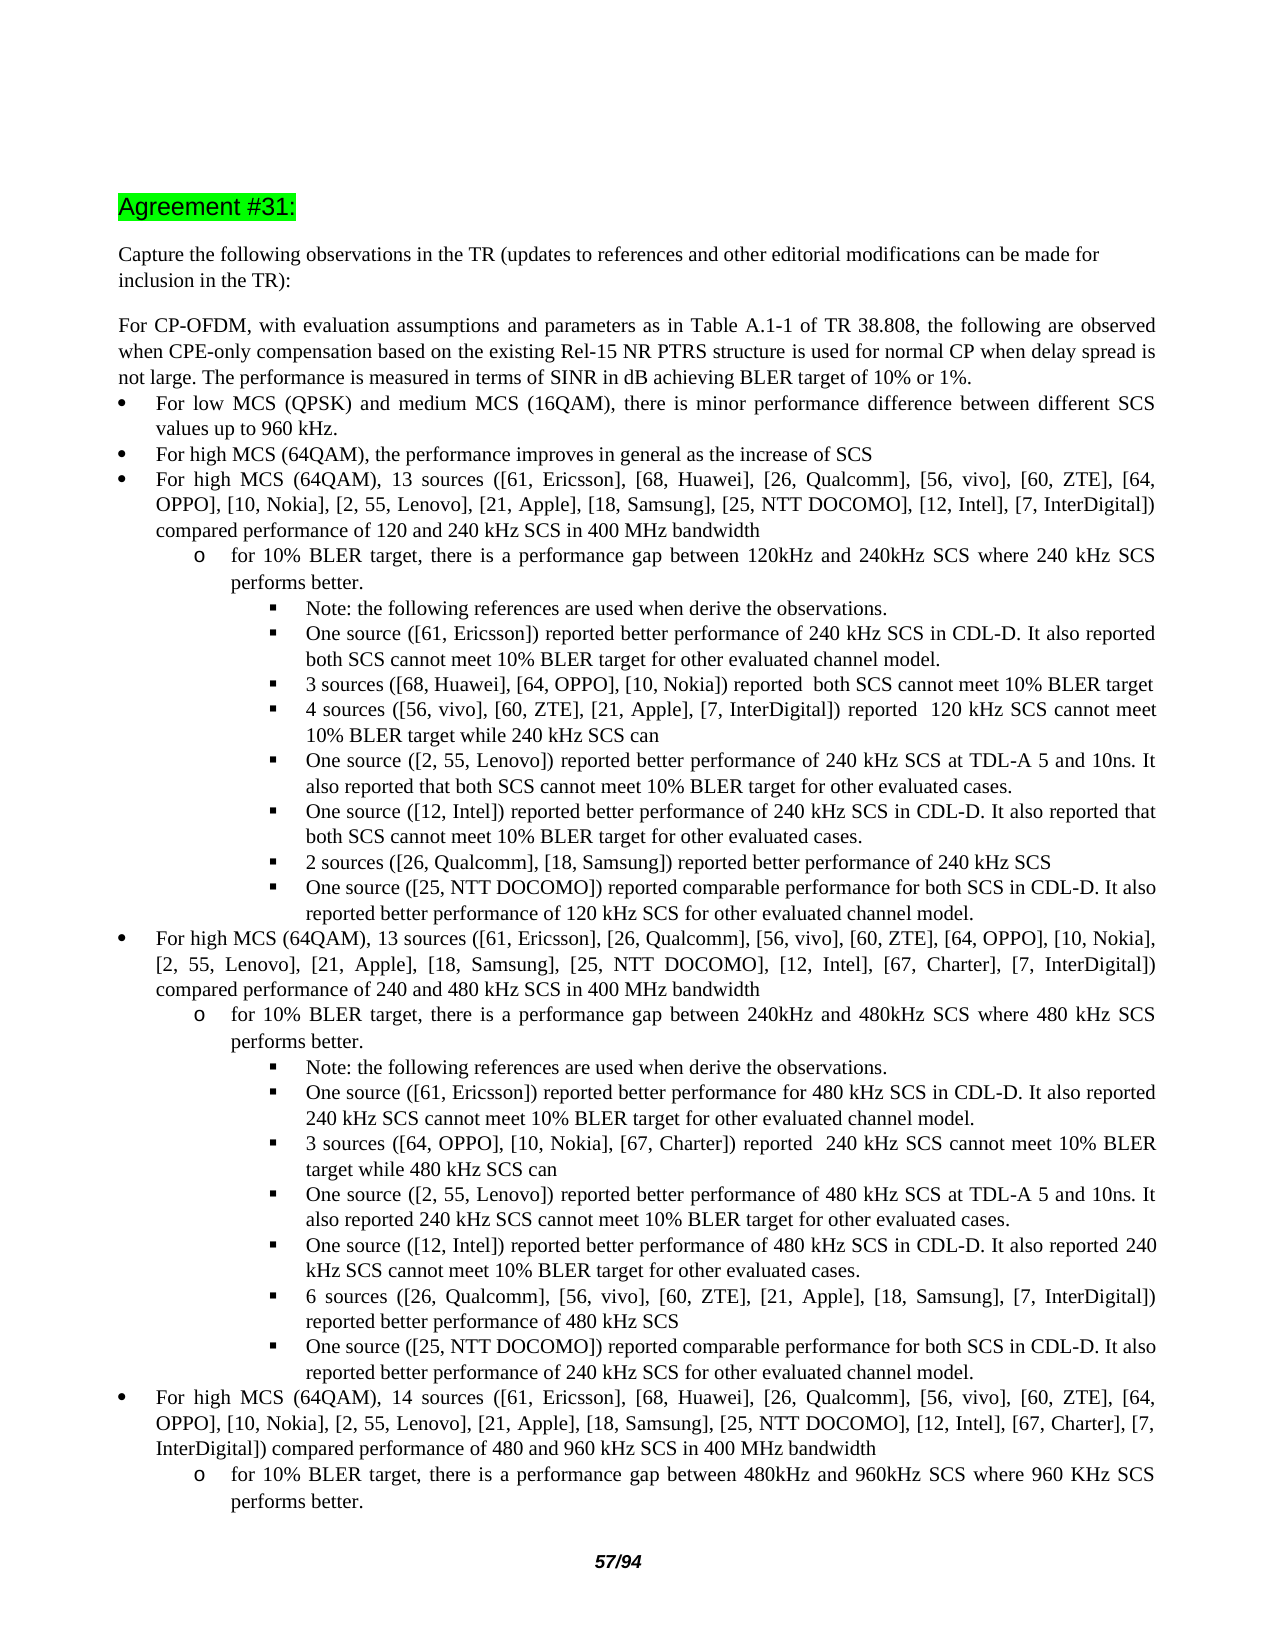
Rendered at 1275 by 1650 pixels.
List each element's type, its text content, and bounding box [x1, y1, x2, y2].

list One source ([25, NTT DOCOMO]) reported comparable performance for both SCS in CDL-D. It also reported better performance of 240 kHz SCS for other evaluated channel model. [268, 1334, 1157, 1384]
list For high MCS (64QAM), 13 sources ([61, Ericsson], [68, Huawei], [26, Qualcomm], [56, vivo], [60, ZTE], [64, OPPO], [10, Nokia], [2, 55, Lenovo], [21, Apple], [18, Samsung], [25, NTT DOCOMO], [12, Intel], [7, InterDigital]) compared performance of 120 and 240 kHz SCS in 400 MHz bandwidth [118, 467, 1157, 542]
list One source ([25, NTT DOCOMO]) reported comparable performance for both SCS in CDL-D. It also reported better performance of 120 kHz SCS for other evaluated channel model. [268, 875, 1157, 925]
list 4 sources ([56, vivo], [60, ZTE], [21, Apple], [7, InterDigital]) reported 120 kHz SCS cannot meet 10% BLER target while 240 kHz SCS can [268, 697, 1157, 747]
list One source ([61, Ericsson]) reported better performance of 240 kHz SCS in CDL-D. It also reported both SCS cannot meet 10% BLER target for other evaluated channel model. [268, 621, 1157, 671]
list For high MCS (64QAM), the performance improves in general as the increase of SCS [118, 441, 1157, 466]
text For CP-OFDM, with evaluation assumptions and parameters as in Table A.1-1 of TR 38.808, the following are observed when CPE-only compensation based on the existing Rel-15 NR PTRS structure is used for normal CP when delay spread is not large. The performance is measured in terms of SINR in dB achieving BLER target of 10% or 1%. [118, 313, 1157, 389]
list One source ([2, 55, Lenovo]) reported better performance of 240 kHz SCS at TDL-A 5 and 10ns. It also reported that both SCS cannot meet 10% BLER target for other evaluated cases. [268, 748, 1157, 798]
list One source ([12, Intel]) reported better performance of 240 kHz SCS in CDL-D. It also reported that both SCS cannot meet 10% BLER target for other evaluated cases. [268, 799, 1157, 848]
list For low MCS (QPSK) and medium MCS (16QAM), there is minor performance difference between different SCS values up to 960 kHz. [118, 391, 1157, 440]
subtitle Agreement #31: [118, 192, 1157, 221]
list 2 sources ([26, Qualcomm], [18, Samsung]) reported better performance of 240 kHz SCS [268, 850, 1157, 874]
list Note: the following references are used when derive the observations. [268, 596, 1157, 620]
list 6 sources ([26, Qualcomm], [56, vivo], [60, ZTE], [21, Apple], [18, Samsung], [7, InterDigital]) reported better performance of 480 kHz SCS [268, 1283, 1157, 1333]
list for 10% BLER target, there is a performance gap between 480kHz and 960kHz SCS where 960 KHz SCS performs better. [193, 1461, 1157, 1513]
list One source ([61, Ericsson]) reported better performance for 480 kHz SCS in CDL-D. It also reported 240 kHz SCS cannot meet 10% BLER target for other evaluated channel model. [268, 1080, 1157, 1130]
list for 10% BLER target, there is a performance gap between 120kHz and 240kHz SCS where 240 kHz SCS performs better. [193, 543, 1157, 594]
list One source ([2, 55, Lenovo]) reported better performance of 480 kHz SCS at TDL-A 5 and 10ns. It also reported 240 kHz SCS cannot meet 10% BLER target for other evaluated cases. [268, 1182, 1157, 1231]
list 3 sources ([64, OPPO], [10, Nokia], [67, Charter]) reported 240 kHz SCS cannot meet 10% BLER target while 480 kHz SCS can [268, 1131, 1157, 1181]
list Note: the following references are used when derive the observations. [268, 1055, 1157, 1079]
list for 10% BLER target, there is a performance gap between 240kHz and 480kHz SCS where 480 kHz SCS performs better. [193, 1002, 1157, 1053]
text Capture the following observations in the TR (updates to references and other editorial modifications can be made for inclusion in the TR): [118, 242, 1157, 292]
list 3 sources ([68, Huawei], [64, OPPO], [10, Nokia]) reported both SCS cannot meet 10% BLER target [268, 672, 1157, 696]
list For high MCS (64QAM), 14 sources ([61, Ericsson], [68, Huawei], [26, Qualcomm], [56, vivo], [60, ZTE], [64, OPPO], [10, Nokia], [2, 55, Lenovo], [21, Apple], [18, Samsung], [25, NTT DOCOMO], [12, Intel], [67, Charter], [7, InterDigital]) compared performance of 480 and 960 kHz SCS in 400 MHz bandwidth [118, 1385, 1157, 1460]
list For high MCS (64QAM), 13 sources ([61, Ericsson], [26, Qualcomm], [56, vivo], [60, ZTE], [64, OPPO], [10, Nokia], [2, 55, Lenovo], [21, Apple], [18, Samsung], [25, NTT DOCOMO], [12, Intel], [67, Charter], [7, InterDigital]) compared performance of 240 and 480 kHz SCS in 400 MHz bandwidth [118, 926, 1157, 1001]
list One source ([12, Intel]) reported better performance of 480 kHz SCS in CDL-D. It also reported 240 kHz SCS cannot meet 10% BLER target for other evaluated cases. [268, 1233, 1157, 1282]
